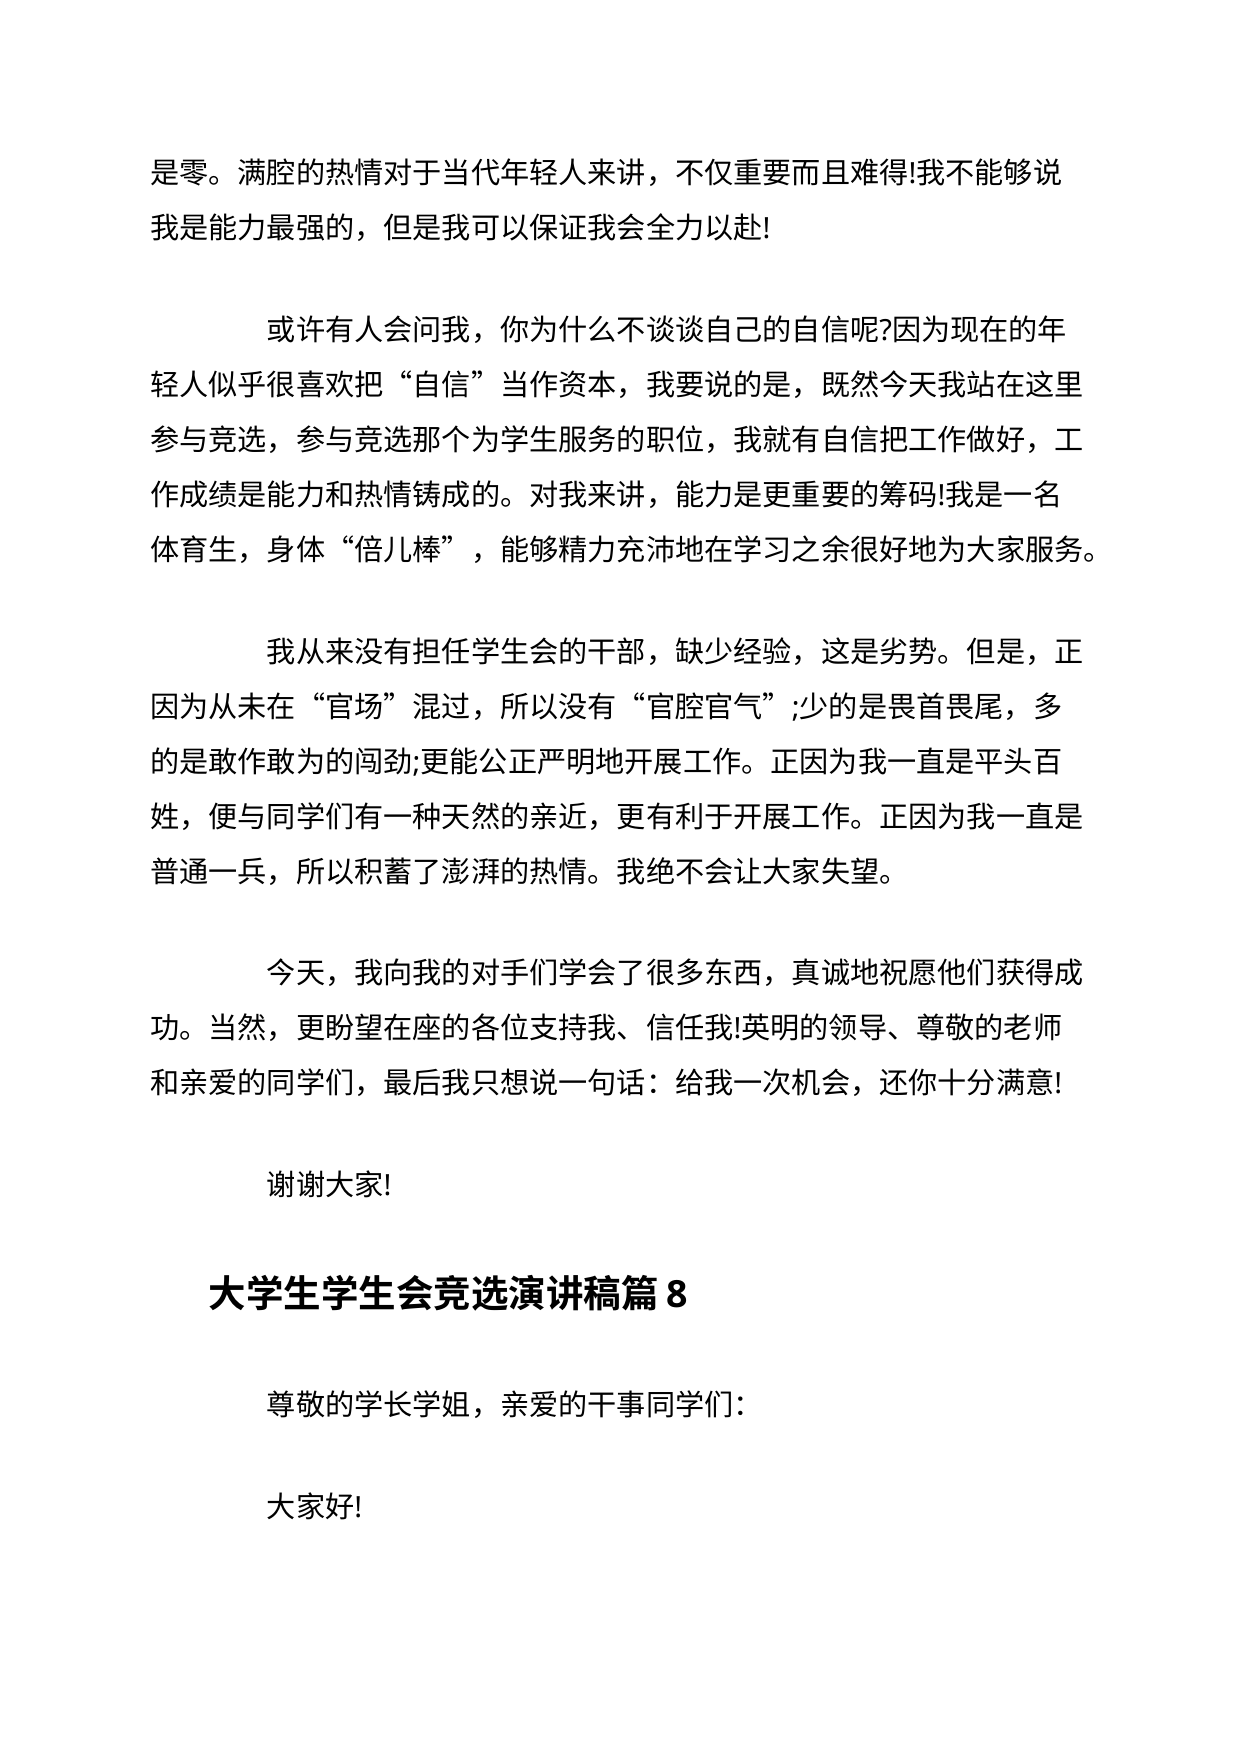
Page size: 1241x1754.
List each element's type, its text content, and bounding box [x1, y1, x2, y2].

text 大家好! [150, 1483, 1090, 1526]
text 或许有人会问我，你为什么不谈谈自己的自信呢?因为现在的年轻人似乎很喜欢把“自信”当作资本，我要说的是，既然今天我站在这里参与竞选，参与竞选那个为学生服务的职位，我就有自信把工作做好，工作成绩是能力和热情铸成的。对我来讲，能力是更重要的筹码!我是一名体育生，身体“倍儿棒”，能够精力充沛地在学习之余很好地为大家服务。 [150, 307, 1090, 569]
text 尊敬的学长学姐，亲爱的干事同学们： [150, 1382, 1090, 1424]
text 大学生学生会竞选演讲稿篇8 [150, 1264, 1090, 1318]
text 今天，我向我的对手们学会了很多东西，真诚地祝愿他们获得成功。当然，更盼望在座的各位支持我、信任我!英明的领导、尊敬的老师和亲爱的同学们，最后我只想说一句话：给我一次机会，还你十分满意! [150, 950, 1090, 1102]
text 谢谢大家! [150, 1162, 1090, 1204]
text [150, 150, 1090, 247]
text 我从来没有担任学生会的干部，缺少经验，这是劣势。但是，正因为从未在“官场”混过，所以没有“官腔官气”;少的是畏首畏尾，多的是敢作敢为的闯劲;更能公正严明地开展工作。正因为我一直是平头百姓，便与同学们有一种天然的亲近，更有利于开展工作。正因为我一直是普通一兵，所以积蓄了澎湃的热情。我绝不会让大家失望。 [150, 628, 1090, 891]
